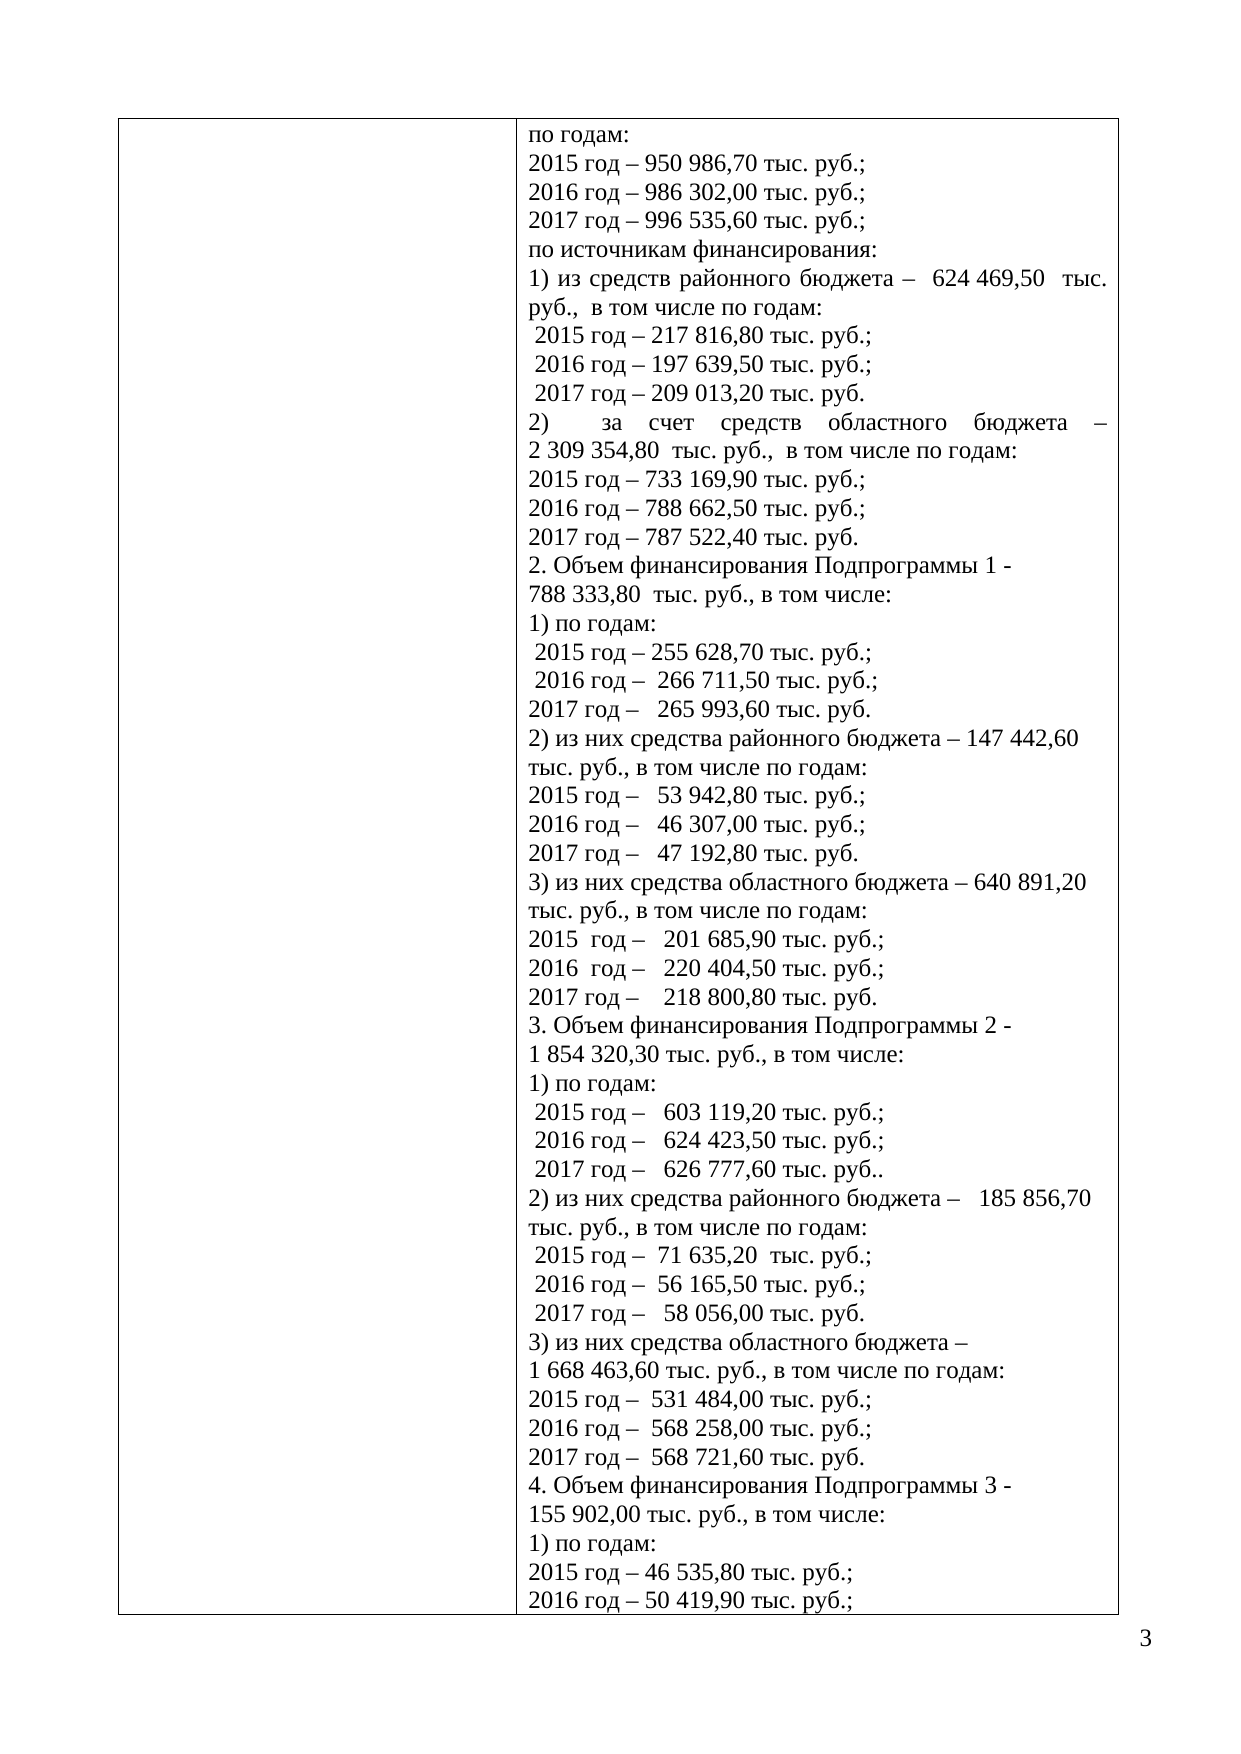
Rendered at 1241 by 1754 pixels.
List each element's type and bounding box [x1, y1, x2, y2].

table_cell [119, 119, 516, 1614]
table_cell [517, 119, 1118, 1614]
